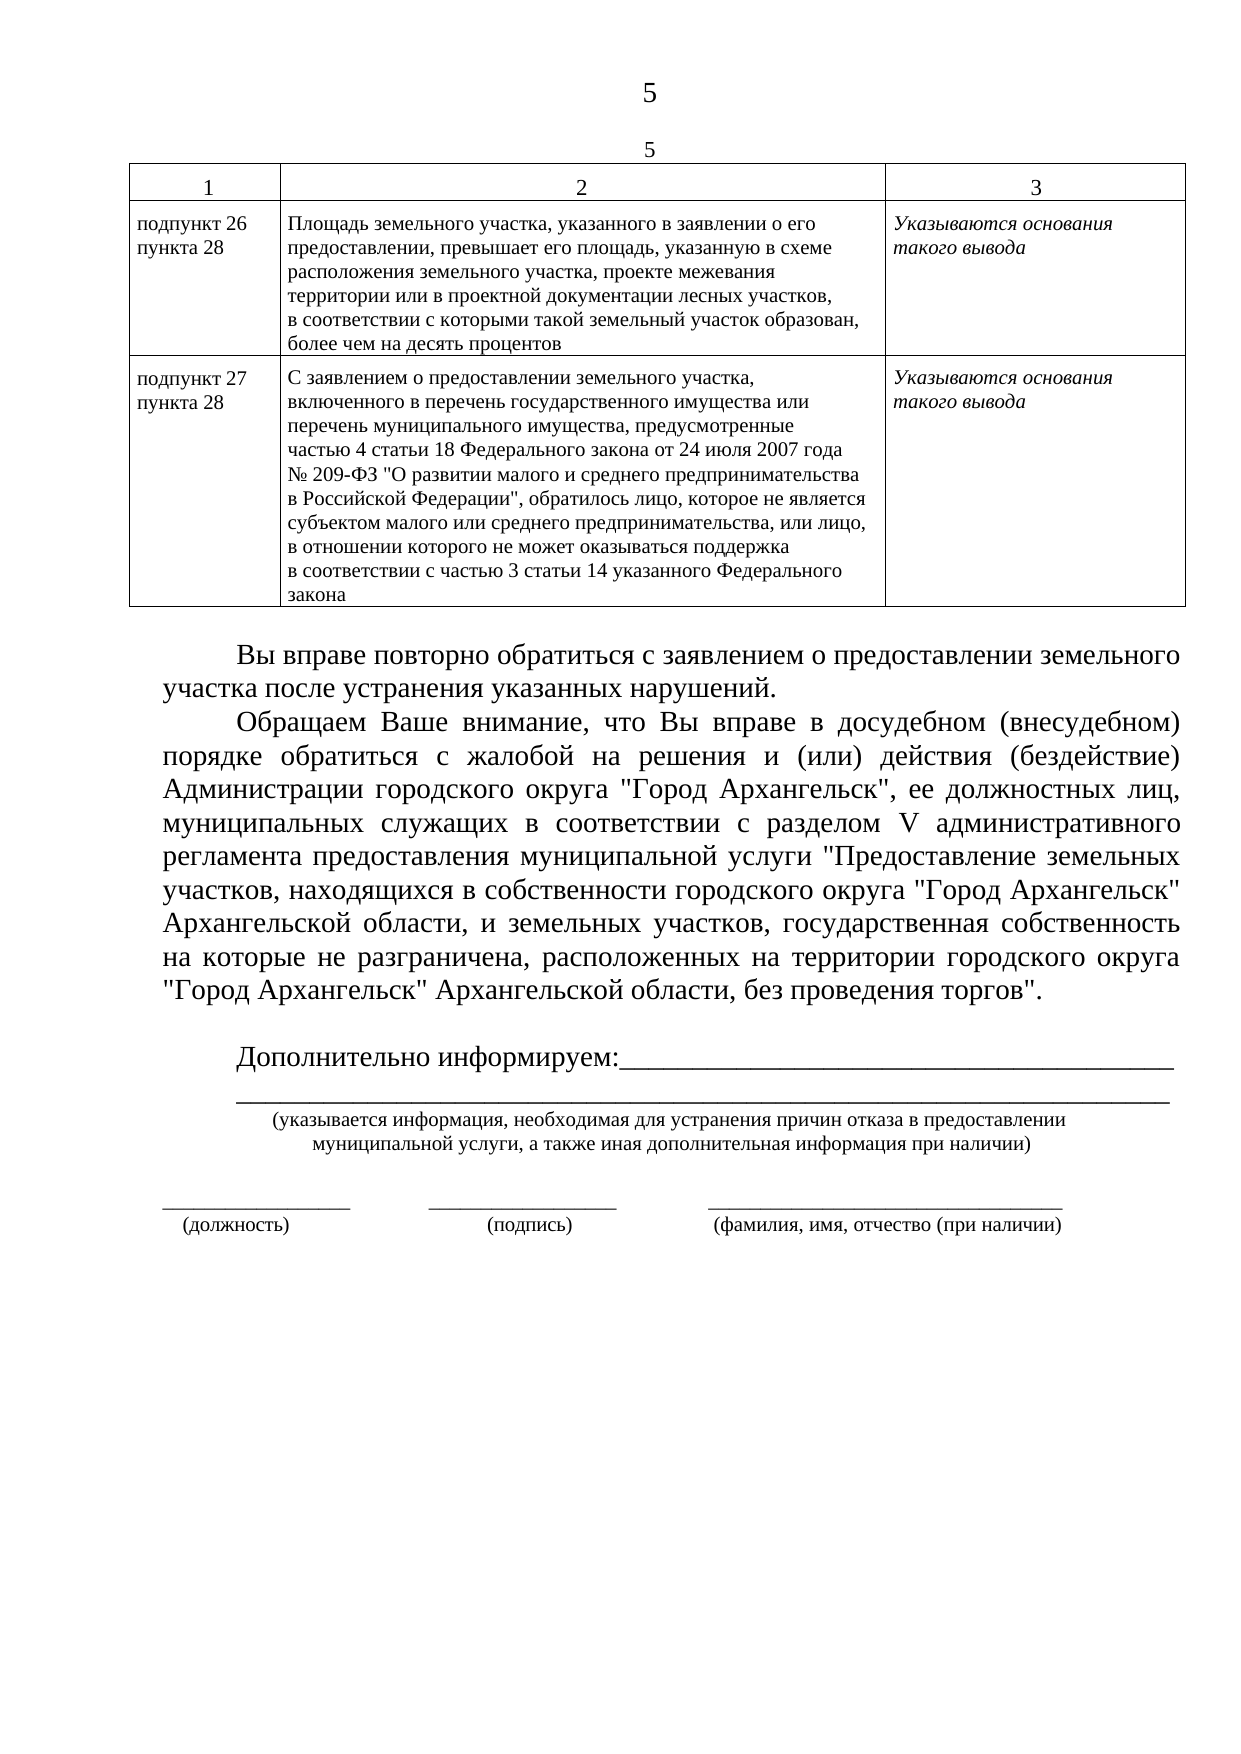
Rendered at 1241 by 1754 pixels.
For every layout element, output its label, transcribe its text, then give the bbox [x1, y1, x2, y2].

text __________________ __________________ __________________________________ [162, 1188, 1181, 1212]
table_cell Площадь земельного участка, указанного в заявлении о его предоставлении, превышает его площадь, указанную в схеме расположения земельного участка, проекте межевания территории или в проектной документации лесных участков, в соответствии с которыми такой земельный участок образован, более чем на десять процентов [281, 201, 885, 355]
text ________________________________________________________________ [162, 1073, 1181, 1107]
text Обращаем Ваше внимание, что Вы вправе в досудебном (внесудебном) порядке обратиться с жалобой на решения и (или) действия (бездействие) Администрации городского округа "Город Архангельск", ее должностных лиц, муниципальных служащих в соответствии с разделом V административного регламента предоставления муниципальной услуги "Предоставление земельных участков, находящихся в собственности городского округа "Город Архангельск" Архангельской области, и земельных участков, государственная собственность на которые не разграничена, расположенных на территории городского округа "Город Архангельск" Архангельской области, без проведения торгов". [162, 704, 1181, 1006]
table_header 1 [130, 164, 280, 200]
table_cell подпункт 26 пункта 28 [130, 201, 280, 355]
table_header 2 [281, 164, 885, 200]
text (должность) (подпись) (фамилия, имя, отчество (при наличии) [162, 1212, 1181, 1236]
table_cell С заявлением о предоставлении земельного участка, включенного в перечень государственного имущества или перечень муниципального имущества, предусмотренные частью 4 статьи 18 Федерального закона от 24 июля 2007 года № 209-ФЗ "О развитии малого и среднего предпринимательства в Российской Федерации", обратилось лицо, которое не является субъектом малого или среднего предпринимательства, или лицо, в отношении которого не может оказываться поддержка в соответствии с частью 3 статьи 14 указанного Федерального закона [281, 356, 885, 606]
table_cell Указываются основания такого вывода [886, 201, 1185, 355]
table_cell Указываются основания такого вывода [886, 356, 1185, 606]
text 5 [118, 137, 1181, 163]
text (указывается информация, необходимая для устранения причин отказа в предоставлении муниципальной услуги, а также иная дополнительная информация при наличии) [162, 1107, 1181, 1155]
text Дополнительно информируем:______________________________________ [162, 1039, 1181, 1073]
table_header 3 [886, 164, 1185, 200]
text Вы вправе повторно обратиться с заявлением о предоставлении земельного участка после устранения указанных нарушений. [162, 637, 1181, 704]
table_cell подпункт 27 пункта 28 [130, 356, 280, 606]
